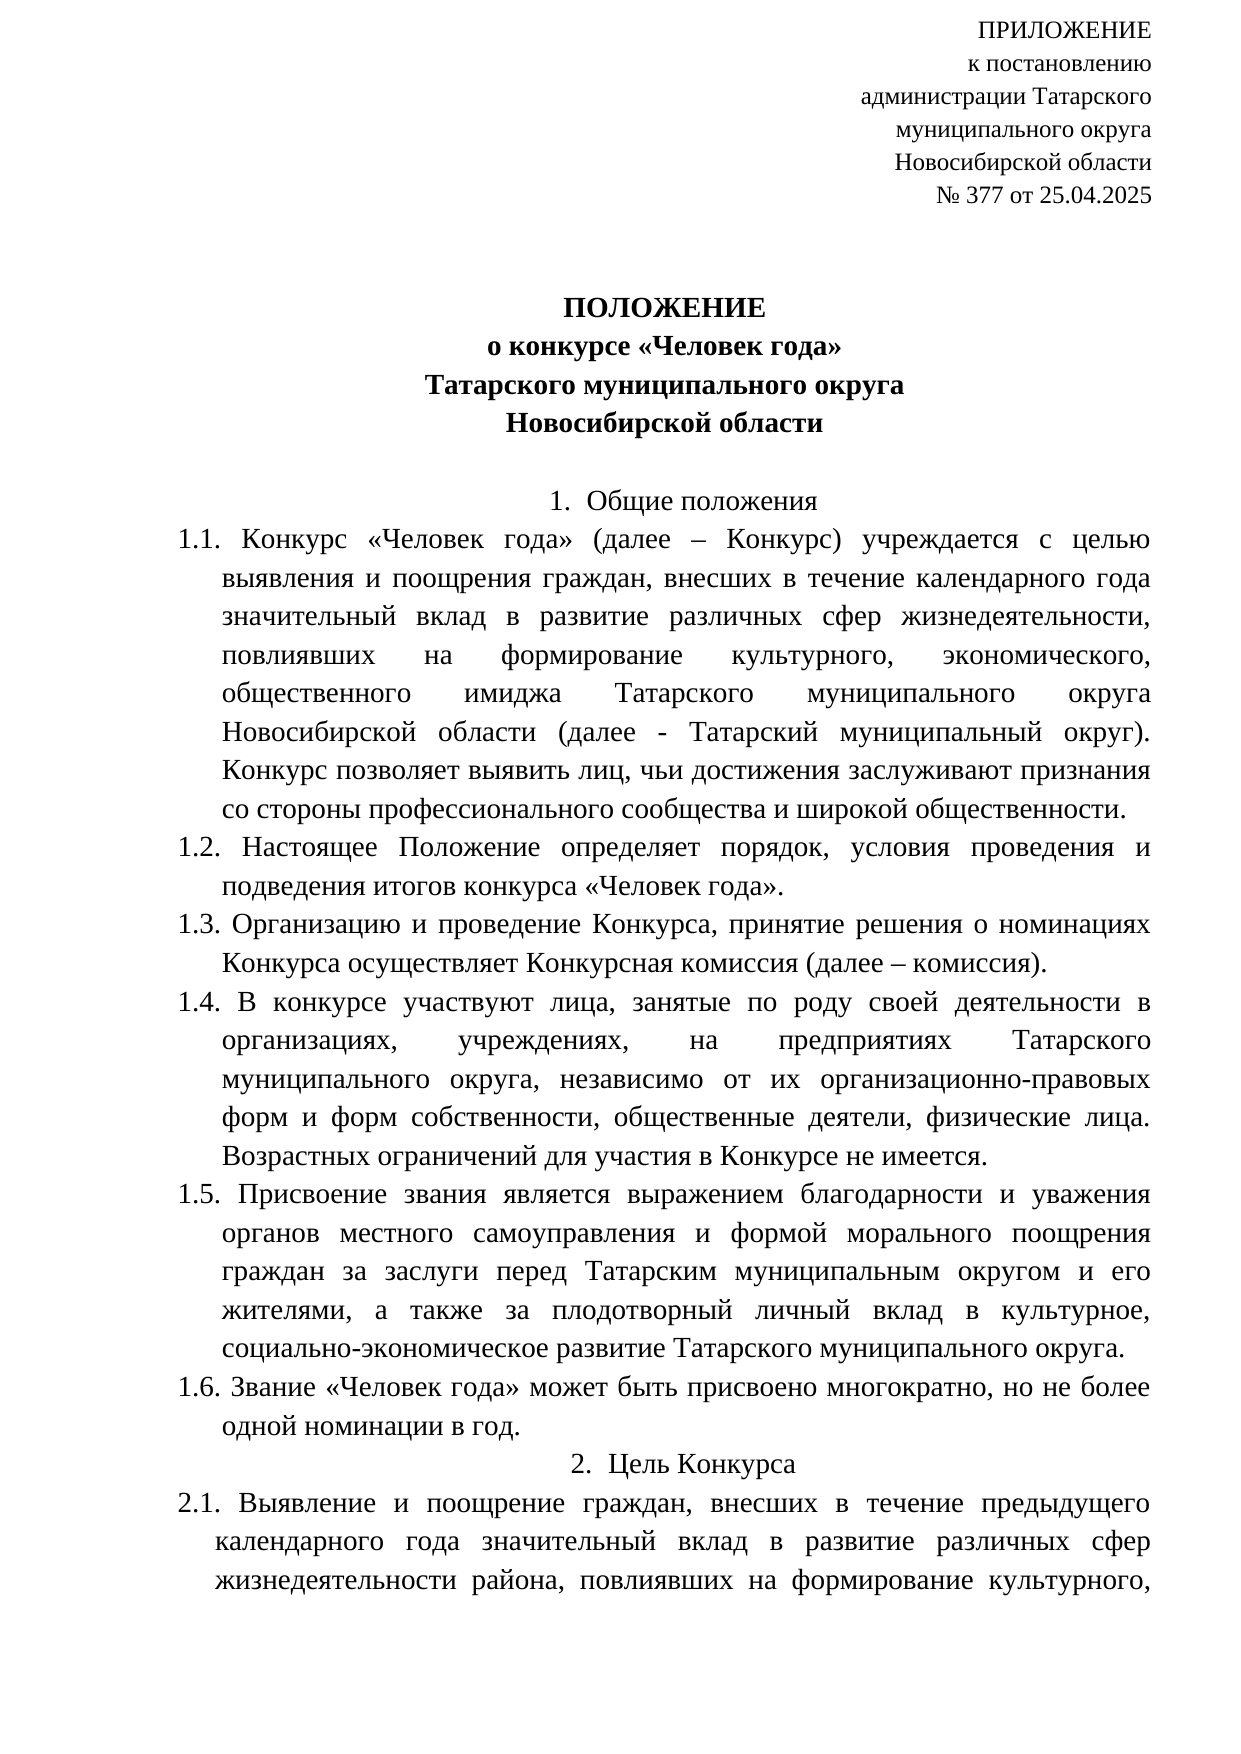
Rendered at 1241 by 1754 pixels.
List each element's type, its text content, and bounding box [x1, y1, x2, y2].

text ПОЛОЖЕНИЕ [177, 290, 1152, 323]
text 1.5. Присвоение звания является выражением благодарности и уважения органов местного самоуправления и формой морального поощрения граждан за заслуги перед Татарским муниципальным округом и его жителями, а также за плодотворный личный вклад в культурное, социально-экономическое развитие Татарского муниципального округа. [177, 1176, 1152, 1364]
text № 377 от 25.04.2025 [177, 180, 1152, 209]
text 1.4. В конкурсе участвуют лица, занятые по роду своей деятельности в организациях, учреждениях, на предприятиях Татарского муниципального округа, независимо от их организационно-правовых форм и форм собственности, общественные деятели, физические лица. Возрастных ограничений для участия в Конкурсе не имеется. [177, 984, 1152, 1171]
text к постановлению [177, 48, 1152, 77]
text ПРИЛОЖЕНИЕ [177, 15, 1152, 43]
text муниципального округа [177, 114, 1152, 143]
text 1.1. Конкурс «Человек года» (далее – Конкурс) учреждается с целью выявления и поощрения граждан, внесших в течение календарного года значительный вклад в развитие различных сфер жизнедеятельности, повлиявших на формирование культурного, экономического, общественного имиджа Татарского муниципального округа Новосибирской области (далее - Татарский муниципальный округ). Конкурс позволяет выявить лиц, чьи достижения заслуживают признания со стороны профессионального сообщества и широкой общественности. [177, 521, 1152, 824]
list Общие положения [215, 483, 1152, 516]
text 1.3. Организацию и проведение Конкурса, принятие решения о номинациях Конкурса осуществляет Конкурсная комиссия (далее – комиссия). [177, 907, 1152, 979]
text 1.6. Звание «Человек года» может быть присвоено многократно, но не более одной номинации в год. [177, 1369, 1152, 1441]
text Новосибирской области [177, 406, 1152, 439]
text администрации Татарского [177, 81, 1152, 109]
text Новосибирской области [177, 147, 1152, 176]
text о конкурсе «Человек года» [177, 328, 1152, 362]
text Татарского муниципального округа [177, 367, 1152, 401]
list Цель Конкурса [215, 1446, 1152, 1480]
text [177, 1485, 1152, 1595]
text 1.2. Настоящее Положение определяет порядок, условия проведения и подведения итогов конкурса «Человек года». [177, 829, 1152, 902]
